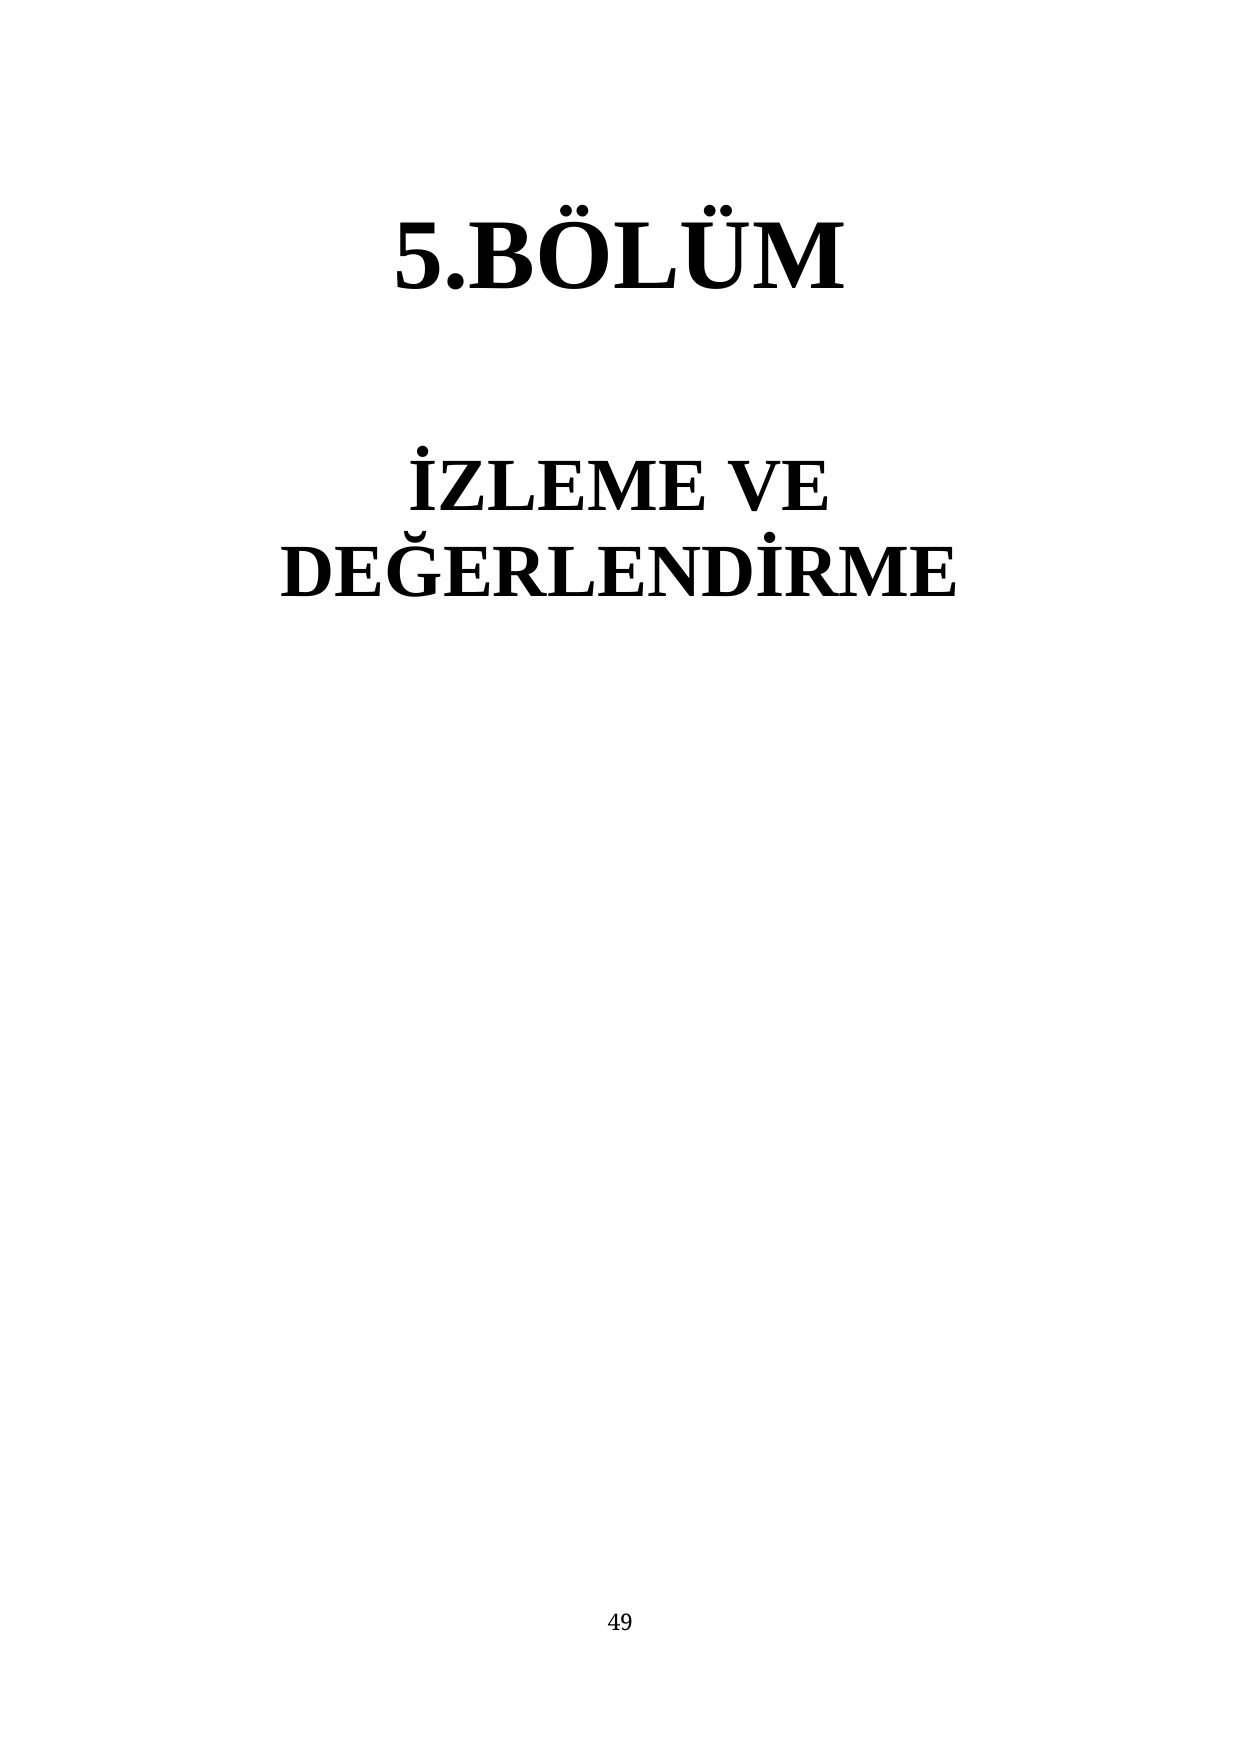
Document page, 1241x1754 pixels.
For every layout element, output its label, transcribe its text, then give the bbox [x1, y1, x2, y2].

text 5.BÖLÜM [148, 195, 1092, 310]
text İZLEME VE DEĞERLENDİRME [148, 440, 1092, 612]
